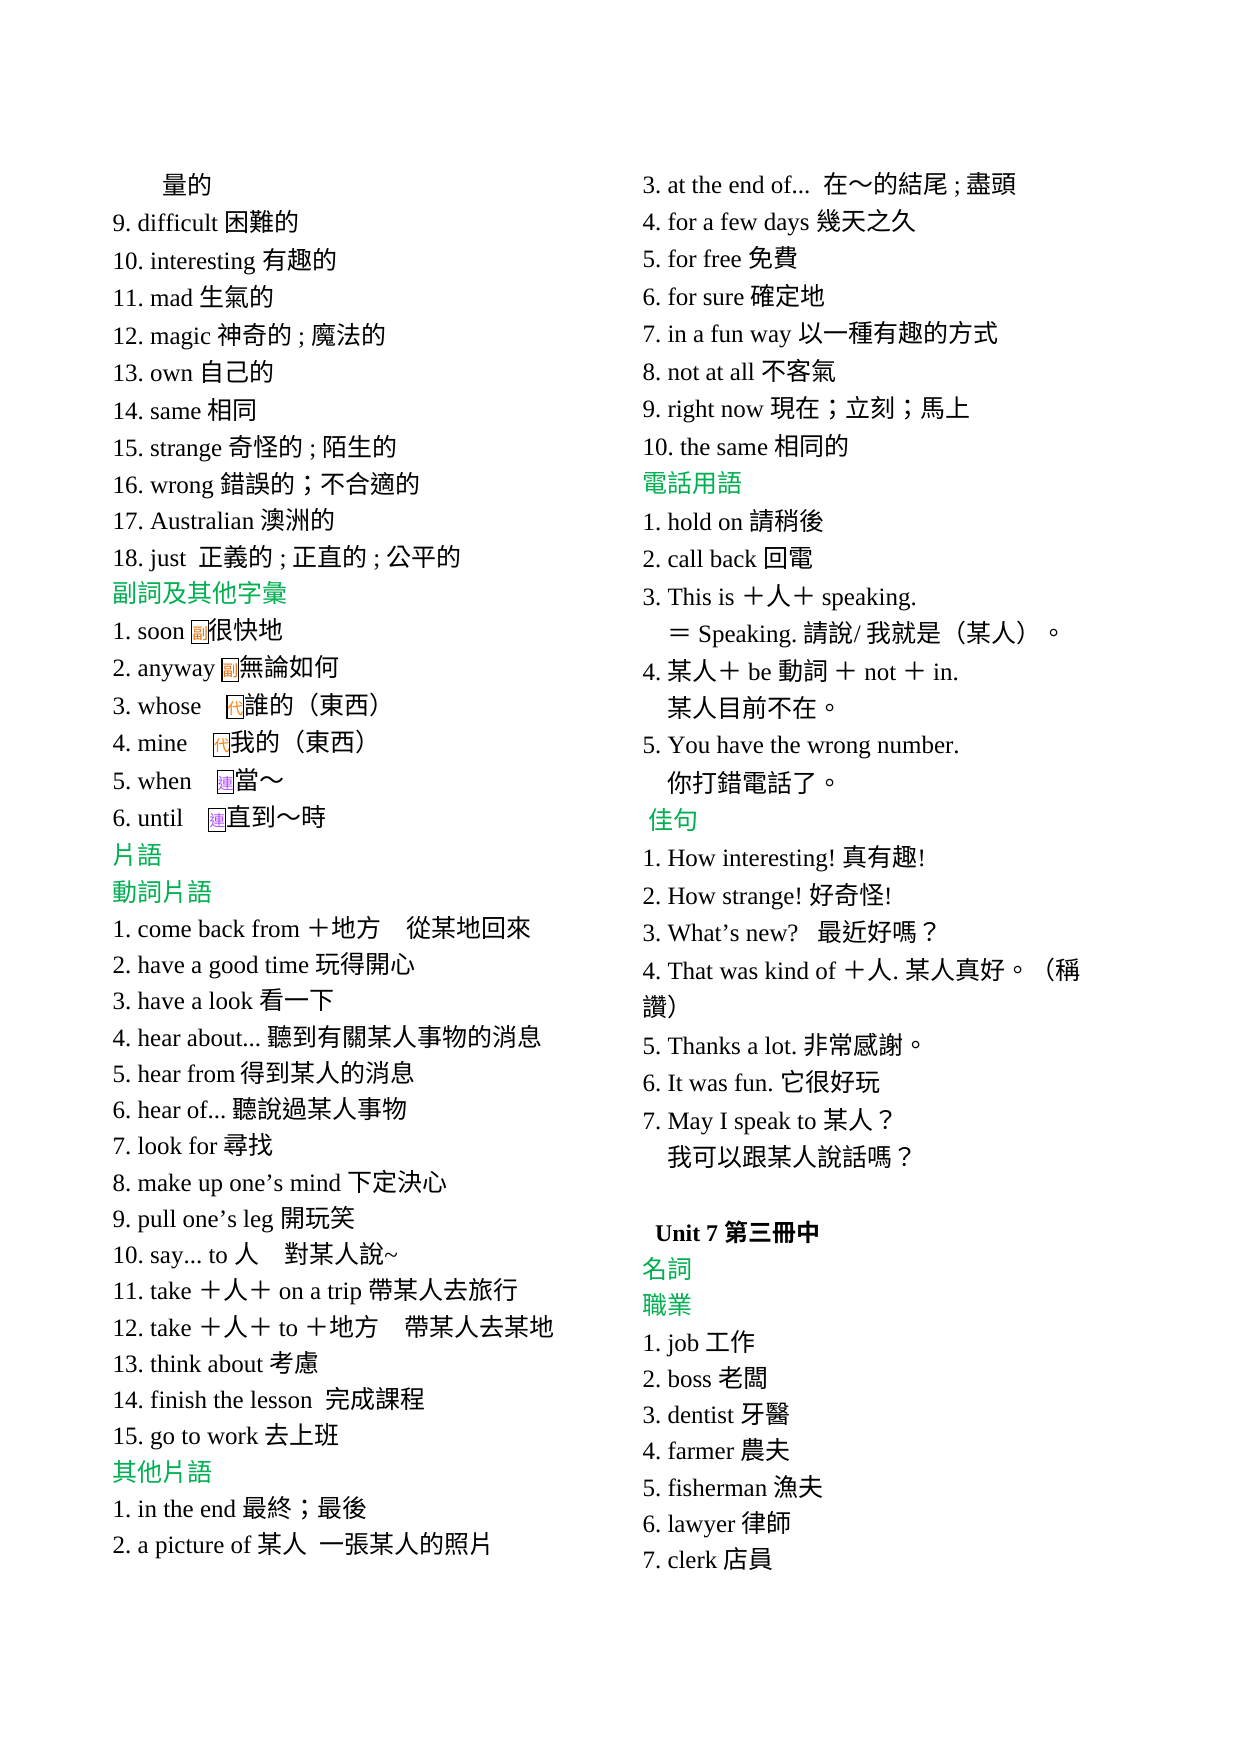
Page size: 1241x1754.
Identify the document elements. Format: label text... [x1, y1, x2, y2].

text 4. mine 代我的（東西） [112, 722, 598, 759]
text 1. come back from ＋地方 從某地回來 [112, 908, 598, 944]
text 4. farmer 農夫 [642, 1431, 1128, 1467]
text 2. boss 老闆 [642, 1358, 1128, 1394]
text 10. the same 相同的 [642, 426, 1128, 463]
text 3. have a look 看一下 [112, 981, 598, 1017]
text 電話用語 [642, 463, 1128, 501]
text 2. have a good time 玩得開心 [112, 944, 598, 981]
text 3. at the end of... 在～的結尾 ; 盡頭 [642, 164, 1128, 201]
text 2. How strange! 好奇怪! [642, 874, 1128, 912]
text 名詞 [642, 1249, 1128, 1286]
text 4. That was kind of ＋人. 某人真好。（稱讚） [642, 949, 1128, 1024]
text 8. not at all 不客氣 [642, 351, 1128, 388]
text 量的 [112, 164, 598, 202]
text 18. just 正義的 ; 正直的 ; 公平的 [112, 537, 598, 573]
text 14. finish the lesson 完成課程 [112, 1379, 598, 1416]
text 7. look for 尋找 [112, 1126, 598, 1162]
text 1. job 工作 [642, 1322, 1128, 1358]
text 10. interesting 有趣的 [112, 239, 598, 277]
text 6. until 連直到～時 [112, 797, 598, 834]
text 5. hear from得到某人的消息 [112, 1053, 598, 1089]
text 2. call back 回電 [642, 538, 1128, 576]
text 3. This is ＋人＋ speaking. [642, 576, 1128, 613]
text 片語 [112, 834, 598, 872]
text 9. difficult 困難的 [112, 202, 598, 239]
text 職業 [642, 1286, 1128, 1322]
text 某人目前不在。 [642, 688, 1128, 726]
text 6. It was fun. 它很好玩 [642, 1062, 1128, 1099]
text 7. clerk 店員 [642, 1539, 1128, 1576]
text 11. mad 生氣的 [112, 277, 598, 314]
text 8. make up one’s mind 下定決心 [112, 1162, 598, 1198]
text 12. magic 神奇的 ; 魔法的 [112, 314, 598, 352]
text 1. soon 副很快地 [112, 609, 598, 647]
text 17. Australian 澳洲的 [112, 501, 598, 537]
text 15. strange 奇怪的 ; 陌生的 [112, 427, 598, 464]
text 13. own 自己的 [112, 352, 598, 389]
text Unit 7 第三冊中 [655, 1212, 1128, 1249]
text 4. for a few days 幾天之久 [642, 201, 1128, 238]
text 2. a picture of 某人 一張某人的照片 [112, 1524, 598, 1561]
text 14. same 相同 [112, 389, 598, 427]
text 5. You have the wrong number. [642, 726, 1128, 763]
text 15. go to work 去上班 [112, 1416, 598, 1452]
text 9. right now 現在；立刻；馬上 [642, 388, 1128, 426]
text 9. pull one’s leg 開玩笑 [112, 1198, 598, 1234]
text 10. say... to 人 對某人說~ [112, 1234, 598, 1271]
text 動詞片語 [112, 872, 598, 908]
text 副詞及其他字彙 [112, 573, 598, 609]
text 其他片語 [112, 1452, 598, 1488]
text 5. fisherman 漁夫 [642, 1467, 1128, 1503]
text 6. lawyer 律師 [642, 1503, 1128, 1539]
text 11. take ＋人＋ on a trip 帶某人去旅行 [112, 1271, 598, 1307]
text 3. whose 代誰的（東西） [112, 684, 598, 722]
text 6. for sure 確定地 [642, 276, 1128, 313]
text 1. How interesting! 真有趣! [642, 837, 1128, 874]
text 1. in the end 最終；最後 [112, 1488, 598, 1524]
text 5. for free 免費 [642, 238, 1128, 276]
text 1. hold on 請稍後 [642, 501, 1128, 538]
text 我可以跟某人說話嗎？ [642, 1137, 1128, 1174]
text 3. What’s new? 最近好嗎？ [642, 912, 1128, 949]
text 你打錯電話了。 [642, 763, 1128, 801]
text 4. 某人＋ be 動詞 ＋ not ＋ in. [642, 651, 1128, 688]
text 7. May I speak to 某人？ [642, 1099, 1128, 1137]
text 16. wrong 錯誤的；不合適的 [112, 464, 598, 501]
text 13. think about 考慮 [112, 1343, 598, 1379]
text 7. in a fun way 以一種有趣的方式 [642, 313, 1128, 351]
text 12. take ＋人＋ to ＋地方 帶某人去某地 [112, 1307, 598, 1343]
text 5. when 連當～ [112, 759, 598, 797]
text 4. hear about... 聽到有關某人事物的消息 [112, 1017, 598, 1053]
text ＝ Speaking. 請說/ 我就是（某人）。 [642, 613, 1128, 651]
text 5. Thanks a lot. 非常感謝。 [642, 1024, 1128, 1062]
text 3. dentist 牙醫 [642, 1394, 1128, 1431]
text 6. hear of... 聽說過某人事物 [112, 1089, 598, 1126]
text 佳句 [642, 801, 1128, 837]
text 2. anyway 副無論如何 [112, 647, 598, 684]
